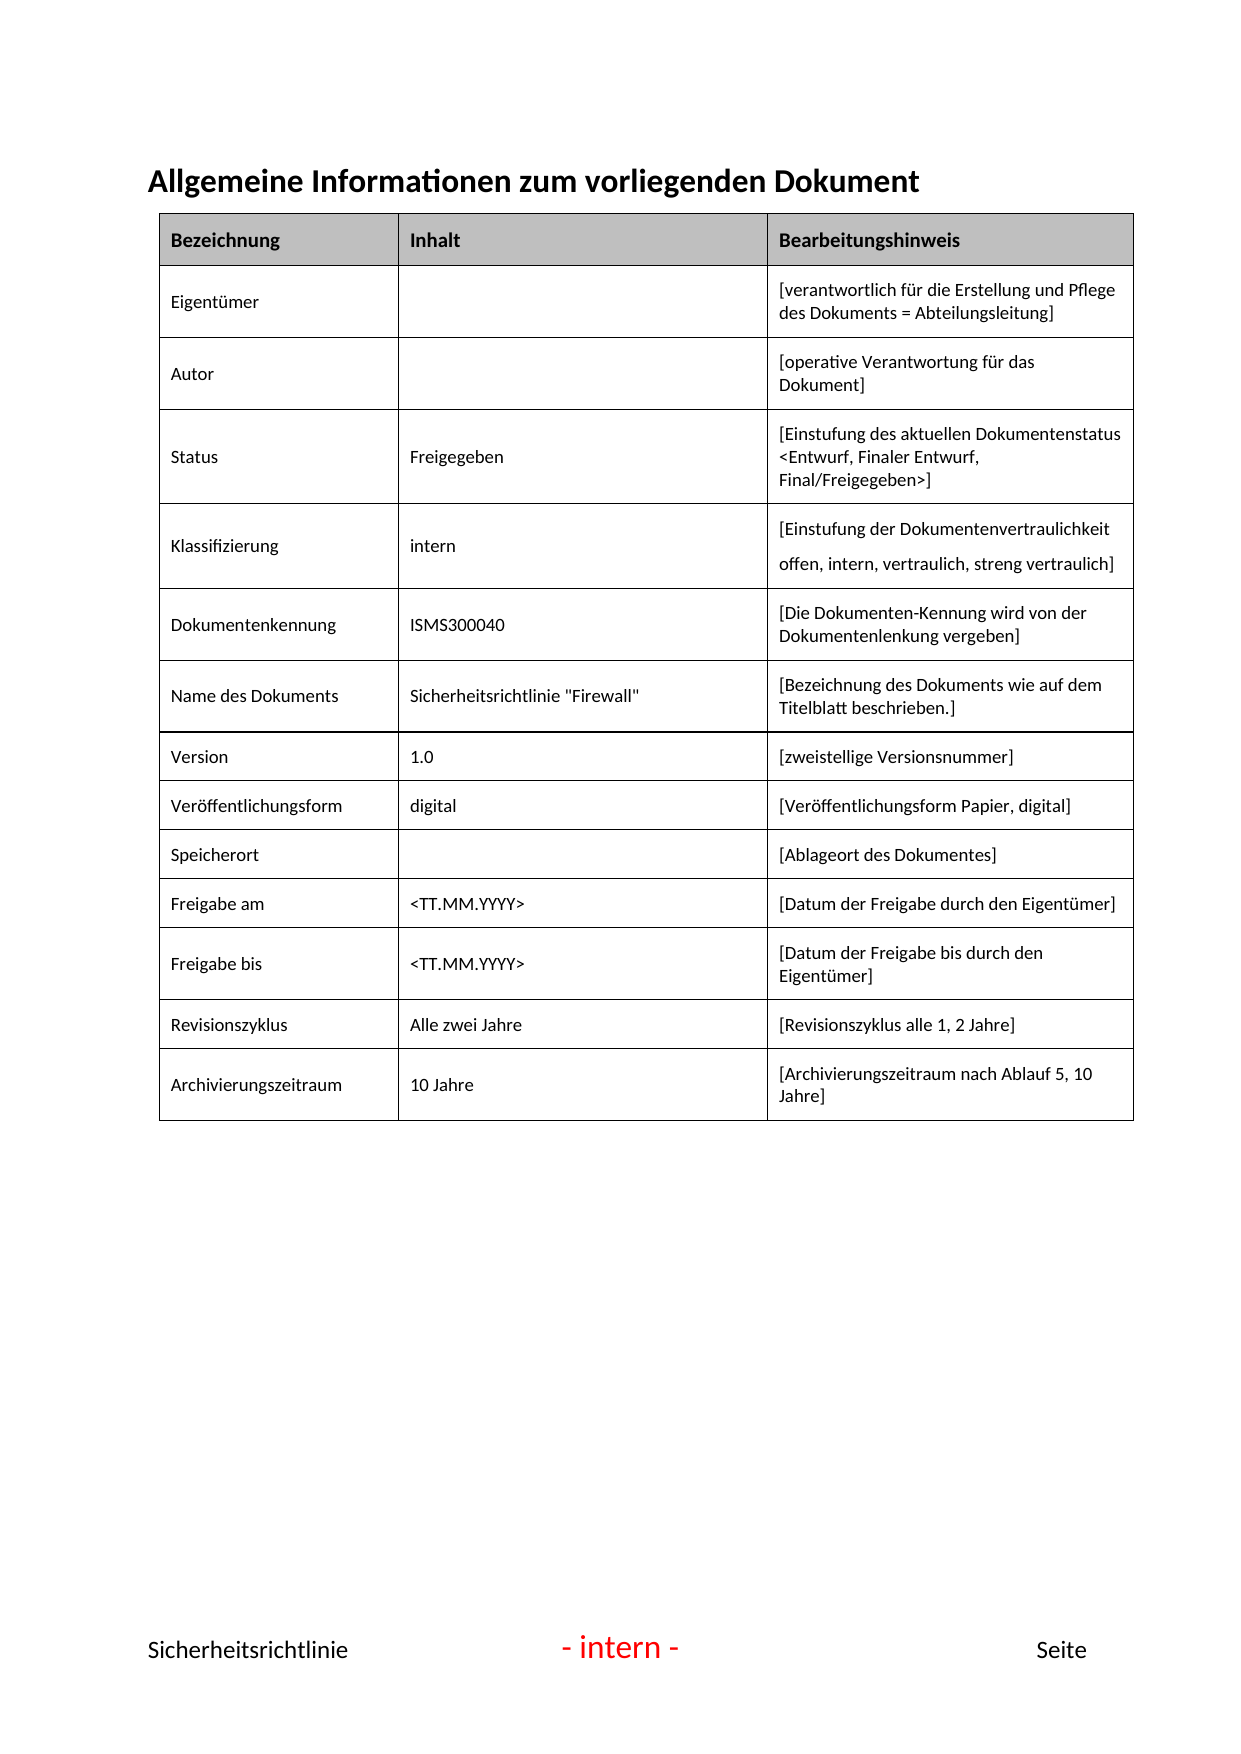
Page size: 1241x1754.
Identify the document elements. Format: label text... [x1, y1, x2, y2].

table_cell <TT.MM.YYYY> [399, 928, 767, 999]
table_cell [Einstufung der Dokumentenvertraulichkeit offen, intern, vertraulich, streng vertraulich] [768, 504, 1133, 588]
table_cell 1.0 [399, 733, 767, 780]
table_cell [Die Dokumenten-Kennung wird von der Dokumentenlenkung vergeben] [768, 589, 1133, 659]
table_cell [399, 266, 767, 337]
table_cell [Bezeichnung des Dokuments wie auf dem Titelblatt beschrieben.] [768, 661, 1133, 731]
table_cell [operative Verantwortung für das Dokument] [768, 338, 1133, 408]
text Allgemeine Informationen zum vorliegenden Dokument [148, 160, 1093, 201]
table_cell Name des Dokuments [160, 661, 398, 731]
table_cell [Archivierungszeitraum nach Ablauf 5, 10 Jahre] [768, 1049, 1133, 1120]
table_cell [zweistellige Versionsnummer] [768, 733, 1133, 780]
table_header Bezeichnung [160, 214, 398, 265]
table_cell ISMS300040 [399, 589, 767, 659]
table_cell Speicherort [160, 830, 398, 878]
table_cell Freigabe bis [160, 928, 398, 999]
table_cell [Revisionszyklus alle 1, 2 Jahre] [768, 1000, 1133, 1048]
table_cell [Datum der Freigabe bis durch den Eigentümer] [768, 928, 1133, 999]
table_cell Sicherheitsrichtlinie "Firewall" [399, 661, 767, 731]
table_cell Archivierungszeitraum [160, 1049, 398, 1120]
table_header Bearbeitungshinweis [768, 214, 1133, 265]
table_cell 10 Jahre [399, 1049, 767, 1120]
table_header Inhalt [399, 214, 767, 265]
table_cell [Datum der Freigabe durch den Eigentümer] [768, 879, 1133, 927]
table_cell Version [160, 733, 398, 780]
table_cell Klassifizierung [160, 504, 398, 588]
table_cell [Ablageort des Dokumentes] [768, 830, 1133, 878]
table_cell Veröffentlichungsform [160, 781, 398, 829]
table_cell [Einstufung des aktuellen Dokumentenstatus <Entwurf, Finaler Entwurf, Final/Freigegeben>] [768, 410, 1133, 503]
table_cell digital [399, 781, 767, 829]
table_cell Status [160, 410, 398, 503]
table_cell Freigabe am [160, 879, 398, 927]
table_cell [verantwortlich für die Erstellung und Pflege des Dokuments = Abteilungsleitung] [768, 266, 1133, 337]
table_cell [Veröffentlichungsform Papier, digital] [768, 781, 1133, 829]
table_cell intern [399, 504, 767, 588]
table_cell [399, 338, 767, 408]
table_cell Eigentümer [160, 266, 398, 337]
table_cell Freigegeben [399, 410, 767, 503]
table_cell Autor [160, 338, 398, 408]
table_cell <TT.MM.YYYY> [399, 879, 767, 927]
table_cell Alle zwei Jahre [399, 1000, 767, 1048]
table_cell Revisionszyklus [160, 1000, 398, 1048]
table_cell [399, 830, 767, 878]
table_cell Dokumentenkennung [160, 589, 398, 659]
